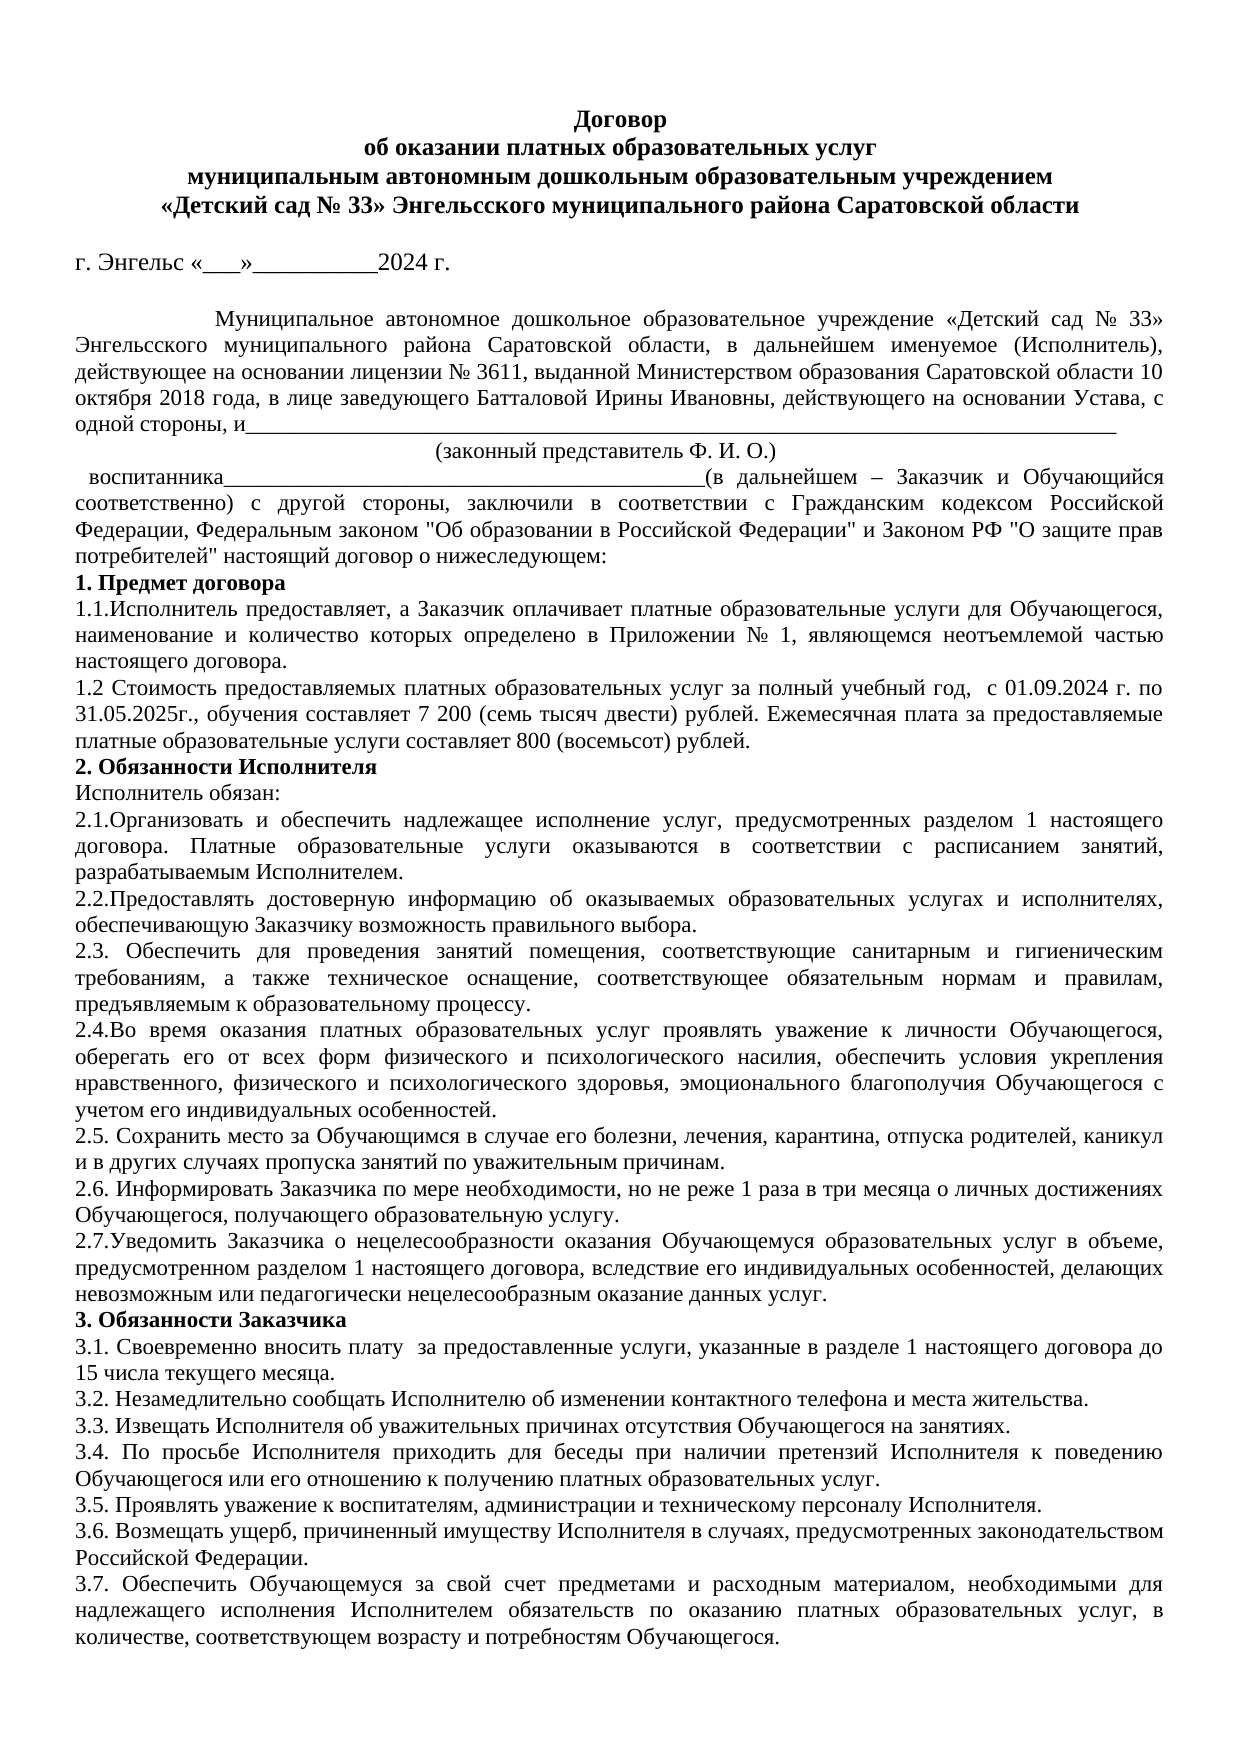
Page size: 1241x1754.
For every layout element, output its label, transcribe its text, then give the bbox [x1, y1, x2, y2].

text Исполнитель обязан: [75, 779, 1165, 806]
text 1.2 Стоимость предоставляемых платных образовательных услуг за полный учебный год, с 01.09.2024 г. по 31.05.2025г., обучения составляет 7 200 (семь тысяч двести) рублей. Ежемесячная плата за предоставляемые платные образовательные услуги составляет 800 (восемьсот) рублей. [75, 674, 1165, 753]
text 3.5. Проявлять уважение к воспитателям, администрации и техническому персоналу Исполнителя. [75, 1491, 1165, 1517]
text муниципальным автономным дошкольным образовательным учреждением [75, 161, 1165, 190]
text 2.1.Организовать и обеспечить надлежащее исполнение услуг, предусмотренных разделом 1 настоящего договора. Платные образовательные услуги оказываются в соответствии с расписанием занятий, разрабатываемым Исполнителем. [75, 806, 1165, 885]
text 2.4.Во время оказания платных образовательных услуг проявлять уважение к личности Обучающегося, оберегать его от всех форм физического и психологического насилия, обеспечить условия укрепления нравственного, физического и психологического здоровья, эмоционального благополучия Обучающегося с учетом его индивидуальных особенностей. [75, 1017, 1165, 1122]
text 3. Обязанности Заказчика [75, 1306, 1165, 1333]
text 3.4. По просьбе Исполнителя приходить для беседы при наличии претензий Исполнителя к поведению Обучающегося или его отношению к получению платных образовательных услуг. [75, 1438, 1165, 1491]
text 2.2.Предоставлять достоверную информацию об оказываемых образовательных услугах и исполнителях, обеспечивающую Заказчику возможность правильного выбора. [75, 885, 1165, 937]
text (законный представитель Ф. И. О.) [75, 437, 1165, 463]
text 2. Обязанности Исполнителя [75, 753, 1165, 779]
text об оказании платных образовательных услуг [75, 132, 1165, 161]
text 2.6. Информировать Заказчика по мере необходимости, но не реже 1 раза в три месяца о личных достижениях Обучающегося, получающего образовательную услугу. [75, 1175, 1165, 1227]
text 3.7. Обеспечить Обучающемуся за свой счет предметами и расходным материалом, необходимыми для надлежащего исполнения Исполнителем обязательств по оказанию платных образовательных услуг, в количестве, соответствующем возрасту и потребностям Обучающегося. [75, 1570, 1165, 1649]
text Муниципальное автономное дошкольное образовательное учреждение «Детский сад № 33» Энгельсского муниципального района Саратовской области, в дальнейшем именуемое (Исполнитель), действующее на основании лицензии № 3611, выданной Министерством образования Саратовской области 10 октября 2018 года, в лице заведующего Батталовой Ирины Ивановны, действующего на основании Устава, с одной стороны, и____________________________________________________________________________ [75, 305, 1165, 437]
text 3.6. Возмещать ущерб, причиненный имуществу Исполнителя в случаях, предусмотренных законодательством Российской Федерации. [75, 1517, 1165, 1570]
text 3.3. Извещать Исполнителя об уважительных причинах отсутствия Обучающегося на занятиях. [75, 1412, 1165, 1438]
text 2.3. Обеспечить для проведения занятий помещения, соответствующие санитарным и гигиеническим требованиям, а также техническое оснащение, соответствующее обязательным нормам и правилам, предъявляемым к образовательному процессу. [75, 937, 1165, 1017]
text Договор [75, 104, 1165, 132]
text 3.2. Незамедлительно сообщать Исполнителю об изменении контактного телефона и места жительства. [75, 1386, 1165, 1412]
text 1.1.Исполнитель предоставляет, а Заказчик оплачивает платные образовательные услуги для Обучающегося, наименование и количество которых определено в Приложении № 1, являющемся неотъемлемой частью настоящего договора. [75, 595, 1165, 674]
text 1. Предмет договора [75, 568, 1165, 595]
text «Детский сад № 33» Энгельсского муниципального района Саратовской области [75, 190, 1165, 219]
text 2.7.Уведомить Заказчика о нецелесообразности оказания Обучающемуся образовательных услуг в объеме, предусмотренном разделом 1 настоящего договора, вследствие его индивидуальных особенностей, делающих невозможным или педагогически нецелесообразным оказание данных услуг. [75, 1227, 1165, 1306]
text г. Энгельс «___»__________2024 г. [75, 247, 1165, 276]
text 2.5. Сохранить место за Обучающимся в случае его болезни, лечения, карантина, отпуска родителей, каникул и в других случаях пропуска занятий по уважительным причинам. [75, 1122, 1165, 1175]
text воспитанника__________________________________________(в дальнейшем – Заказчик и Обучающийся соответственно) с другой стороны, заключили в соответствии с Гражданским кодексом Российской Федерации, Федеральным законом "Об образовании в Российской Федерации" и Законом РФ "О защите прав потребителей" настоящий договор о нижеследующем: [75, 463, 1165, 568]
text 3.1. Своевременно вносить плату за предоставленные услуги, указанные в разделе 1 настоящего договора до 15 числа текущего месяца. [75, 1333, 1165, 1386]
